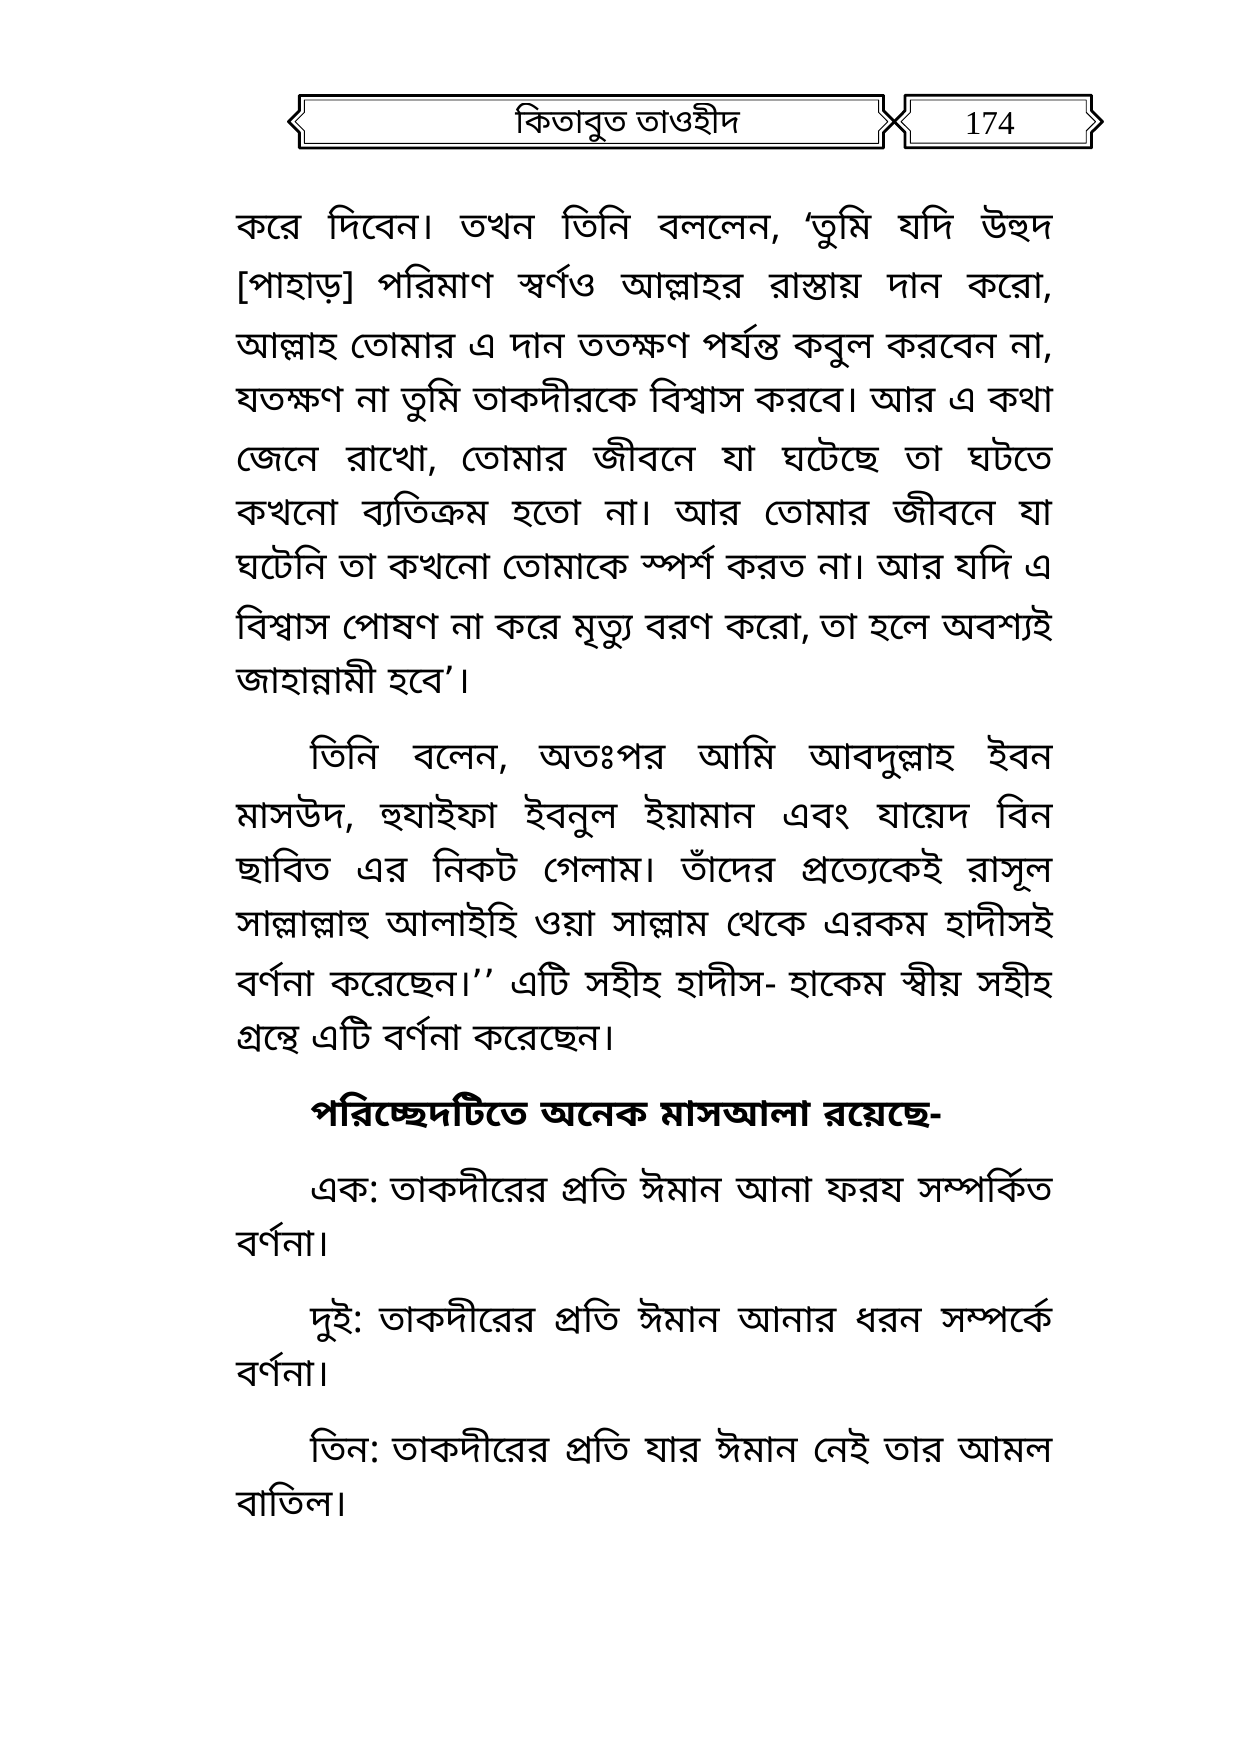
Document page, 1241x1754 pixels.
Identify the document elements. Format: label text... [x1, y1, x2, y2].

text দুই: তাকদীরের প্রতি ঈমান আনার ধরন সম্পর্কে বর্ণনা। [236, 1292, 1053, 1402]
subtitle পরিচ্ছেদটিতে অনেক মাসআলা রয়েছে- [236, 1086, 1053, 1142]
text তিন: তাকদীরের প্রতি যার ঈমান নেই তার আমল বাতিল। [236, 1422, 1053, 1531]
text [236, 199, 1053, 708]
text এক: তাকদীরের প্রতি ঈমান আনা ফরয সম্পর্কিত বর্ণনা। [236, 1163, 1053, 1272]
text তিনি বলেন, অতঃপর আমি আবদুল্লাহ ইবন মাসউদ, হুযাইফা ইবনুল ইয়ামান এবং যায়েদ বিন ছাবিত এর নিকট গেলাম। তাঁদের প্রত্যেকেই রাসূল সাল্লাল্লাহু আলাইহি ওয়া সাল্লাম থেকে এরকম হাদীসই বর্ণনা করেছেন।’’ এটি সহীহ হাদীস- হাকেম স্বীয় সহীহ গ্রন্থে এটি বর্ণনা করেছেন। [236, 729, 1053, 1066]
